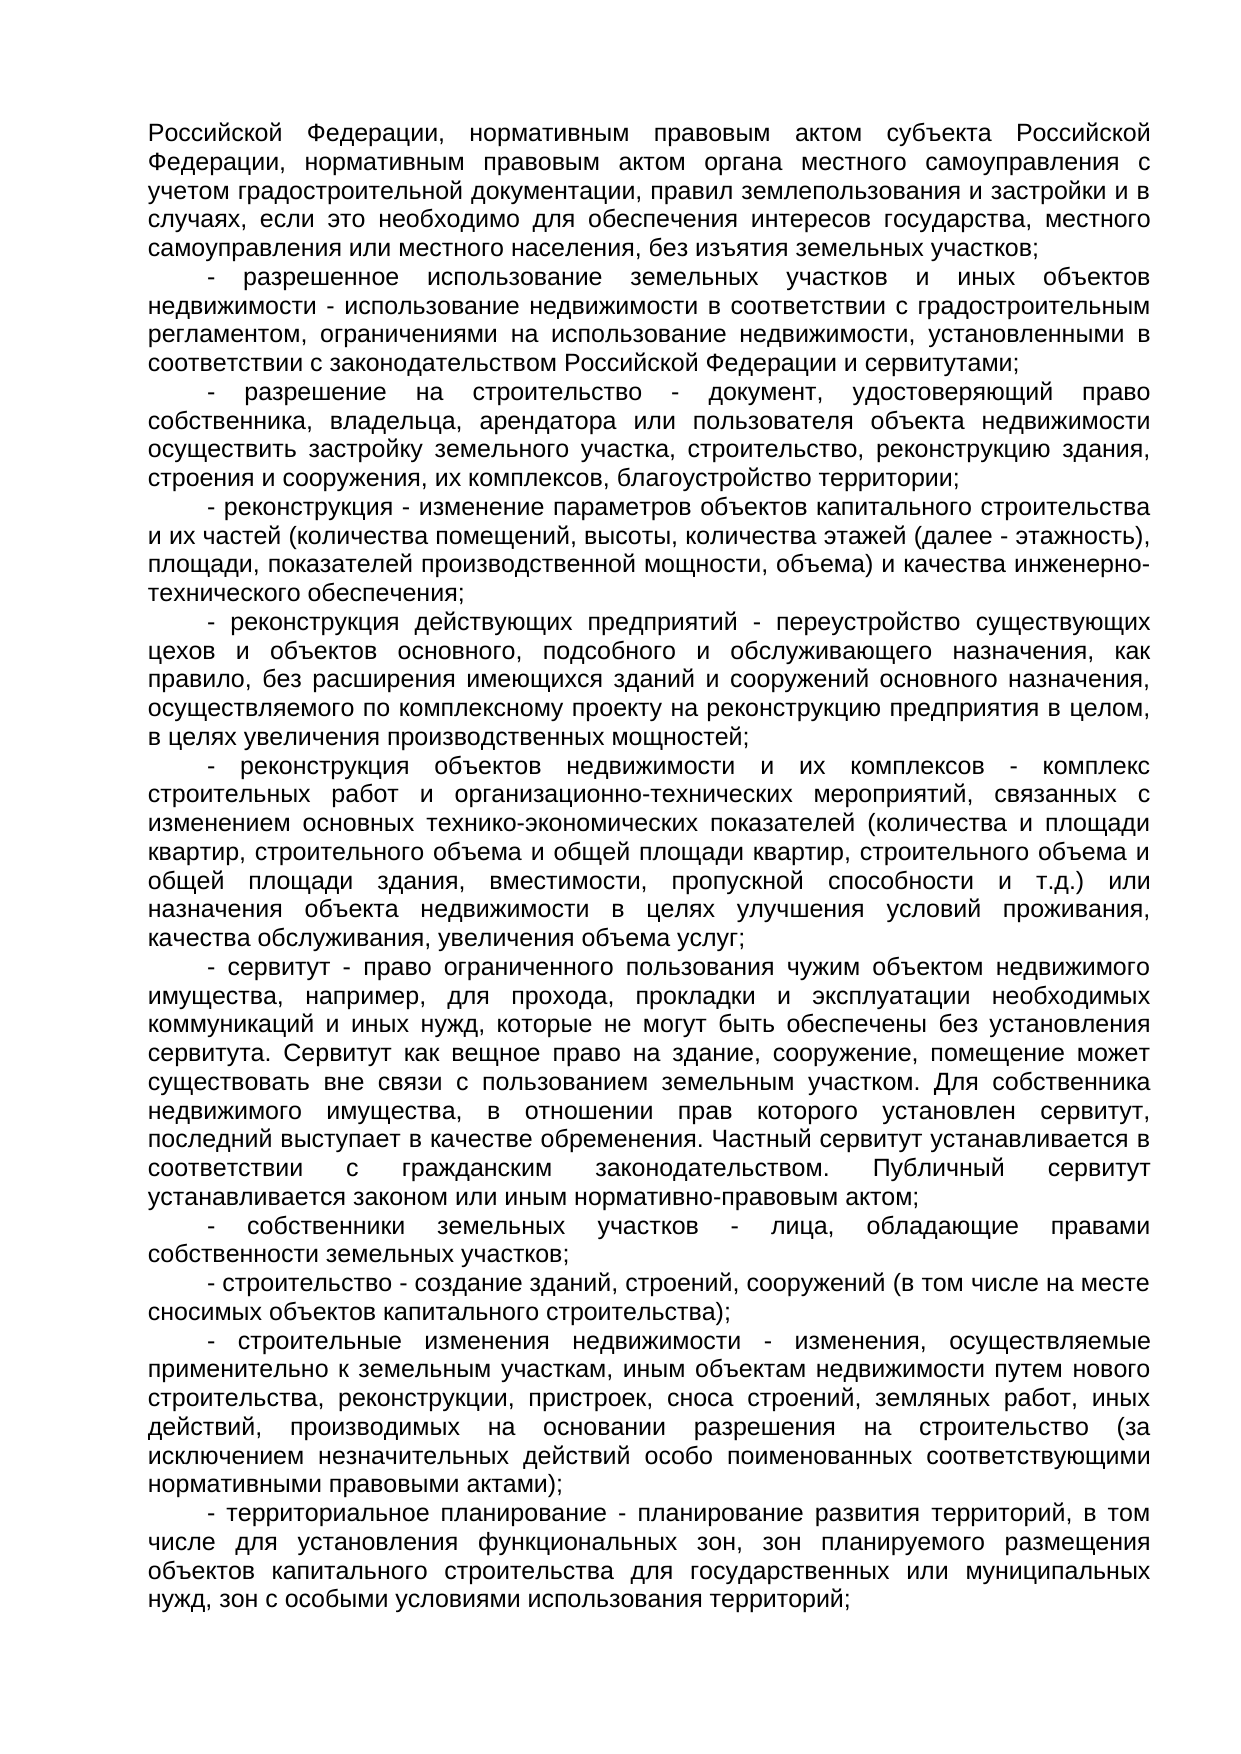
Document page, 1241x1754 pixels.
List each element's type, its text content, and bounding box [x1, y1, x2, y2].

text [148, 118, 1152, 262]
text - разрешение на строительство - документ, удостоверяющий право собственника, владельца, арендатора или пользователя объекта недвижимости осуществить застройку земельного участка, строительство, реконструкцию здания, строения и сооружения, их комплексов, благоустройство территории; [148, 377, 1152, 492]
text - сервитут - право ограниченного пользования чужим объектом недвижимого имущества, например, для прохода, прокладки и эксплуатации необходимых коммуникаций и иных нужд, которые не могут быть обеспечены без установления сервитута. Сервитут как вещное право на здание, сооружение, помещение может существовать вне связи с пользованием земельным участком. Для собственника недвижимого имущества, в отношении прав которого установлен сервитут, последний выступает в качестве обременения. Частный сервитут устанавливается в соответствии с гражданским законодательством. Публичный сервитут устанавливается законом или иным нормативно-правовым актом; [148, 952, 1152, 1211]
text - строительные изменения недвижимости - изменения, осуществляемые применительно к земельным участкам, иным объектам недвижимости путем нового строительства, реконструкции, пристроек, сноса строений, земляных работ, иных действий, производимых на основании разрешения на строительство (за исключением незначительных действий особо поименованных соответствующими нормативными правовыми актами); [148, 1326, 1152, 1498]
text - реконструкция - изменение параметров объектов капитального строительства и их частей (количества помещений, высоты, количества этажей (далее - этажность), площади, показателей производственной мощности, объема) и качества инженерно-технического обеспечения; [148, 492, 1152, 607]
text - собственники земельных участков - лица, обладающие правами собственности земельных участков; [148, 1211, 1152, 1268]
text - реконструкция действующих предприятий - переустройство существующих цехов и объектов основного, подсобного и обслуживающего назначения, как правило, без расширения имеющихся зданий и сооружений основного назначения, осуществляемого по комплексному проекту на реконструкцию предприятия в целом, в целях увеличения производственных мощностей; [148, 607, 1152, 751]
text - строительство - создание зданий, строений, сооружений (в том числе на месте сносимых объектов капитального строительства); [148, 1268, 1152, 1326]
text - разрешенное использование земельных участков и иных объектов недвижимости - использование недвижимости в соответствии с градостроительным регламентом, ограничениями на использование недвижимости, установленными в соответствии с законодательством Российской Федерации и сервитутами; [148, 262, 1152, 377]
text - реконструкция объектов недвижимости и их комплексов - комплекс строительных работ и организационно-технических мероприятий, связанных с изменением основных технико-экономических показателей (количества и площади квартир, строительного объема и общей площади квартир, строительного объема и общей площади здания, вместимости, пропускной способности и т.д.) или назначения объекта недвижимости в целях улучшения условий проживания, качества обслуживания, увеличения объема услуг; [148, 751, 1152, 952]
text - территориальное планирование - планирование развития территорий, в том числе для установления функциональных зон, зон планируемого размещения объектов капитального строительства для государственных или муниципальных нужд, зон с особыми условиями использования территорий; [148, 1498, 1152, 1613]
